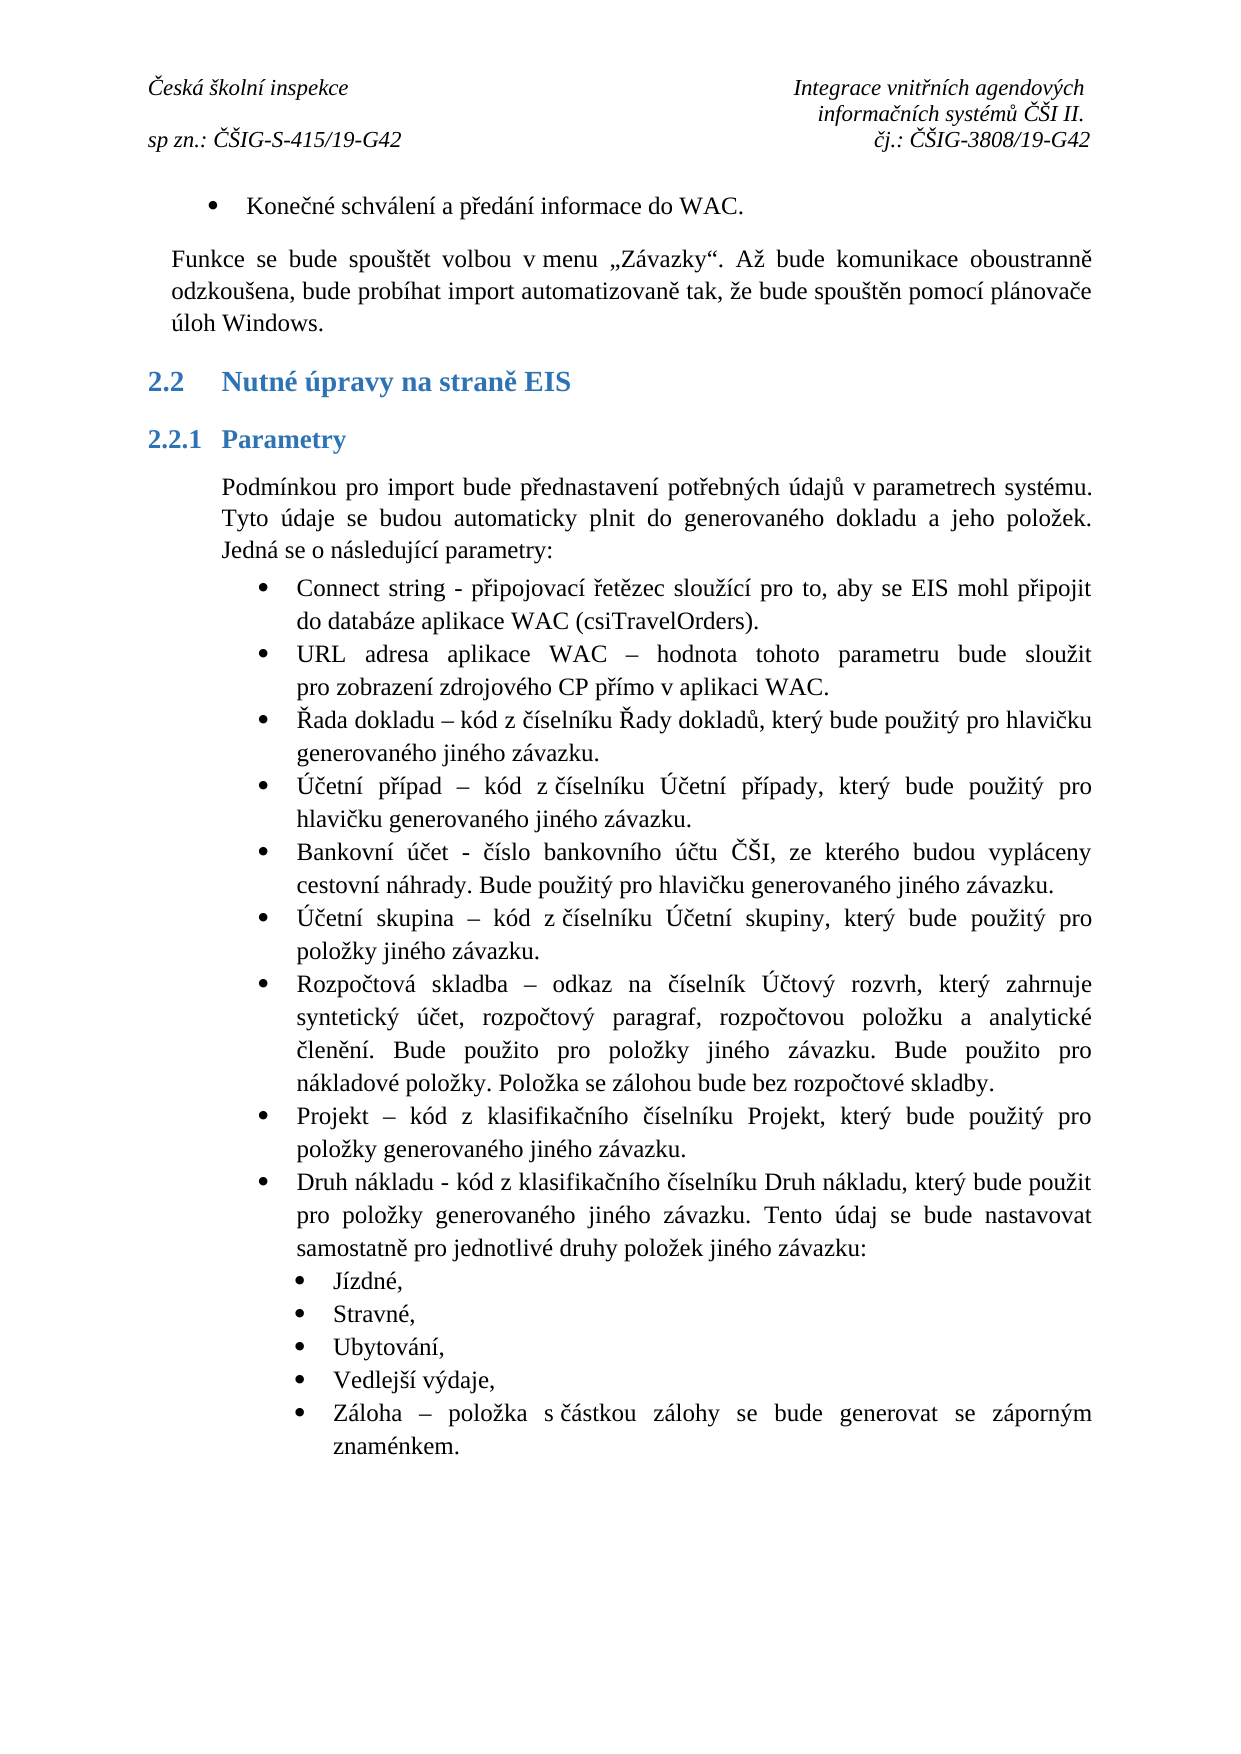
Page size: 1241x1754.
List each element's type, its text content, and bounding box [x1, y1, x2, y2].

list Connect string - připojovací řetězec sloužící pro to, aby se EIS mohl připojit do databáze aplikace WAC (csiTravelOrders). [259, 573, 1093, 634]
list Bankovní účet - číslo bankovního účtu ČŠI, ze kterého budou vypláceny cestovní náhrady. Bude použitý pro hlavičku generovaného jiného závazku. [259, 837, 1093, 899]
list Konečné schválení a předání informace do WAC. [209, 191, 1093, 219]
list Účetní případ – kód z číselníku Účetní případy, který bude použitý pro hlavičku generovaného jiného závazku. [259, 771, 1093, 833]
list Ubytování, [295, 1332, 1093, 1361]
list Vedlejší výdaje, [295, 1365, 1093, 1394]
subtitle Nutné úpravy na straně EIS [148, 364, 1093, 398]
list Projekt – kód z klasifikačního číselníku Projekt, který bude použitý pro položky generovaného jiného závazku. [259, 1101, 1093, 1163]
list Druh nákladu - kód z klasifikačního číselníku Druh nákladu, který bude použit pro položky generovaného jiného závazku. Tento údaj se bude nastavovat samostatně pro jednotlivé druhy položek jiného závazku: [259, 1167, 1093, 1262]
list Rozpočtová skladba – odkaz na číselník Účtový rozvrh, který zahrnuje syntetický účet, rozpočtový paragraf, rozpočtovou položku a analytické členění. Bude použito pro položky jiného závazku. Bude použito pro nákladové položky. Položka se zálohou bude bez rozpočtové skladby. [259, 969, 1093, 1097]
list Stravné, [295, 1299, 1093, 1328]
list Záloha – položka s částkou zálohy se bude generovat se záporným znaménkem. [295, 1398, 1093, 1460]
subtitle Parametry [148, 424, 1093, 455]
text Funkce se bude spouštět volbou v menu „Závazky“. Až bude komunikace oboustranně odzkoušena, bude probíhat import automatizovaně tak, že bude spouštěn pomocí plánovače úloh Windows. [171, 244, 1093, 336]
text Podmínkou pro import bude přednastavení potřebných údajů v parametrech systému. Tyto údaje se budou automaticky plnit do generovaného dokladu a jeho položek. Jedná se o následující parametry: [221, 472, 1093, 564]
list Řada dokladu – kód z číselníku Řady dokladů, který bude použitý pro hlavičku generovaného jiného závazku. [259, 705, 1093, 767]
list Jízdné, [295, 1266, 1093, 1295]
list Účetní skupina – kód z číselníku Účetní skupiny, který bude použitý pro položky jiného závazku. [259, 903, 1093, 965]
list URL adresa aplikace WAC – hodnota tohoto parametru bude sloužit pro zobrazení zdrojového CP přímo v aplikaci WAC. [259, 639, 1093, 701]
